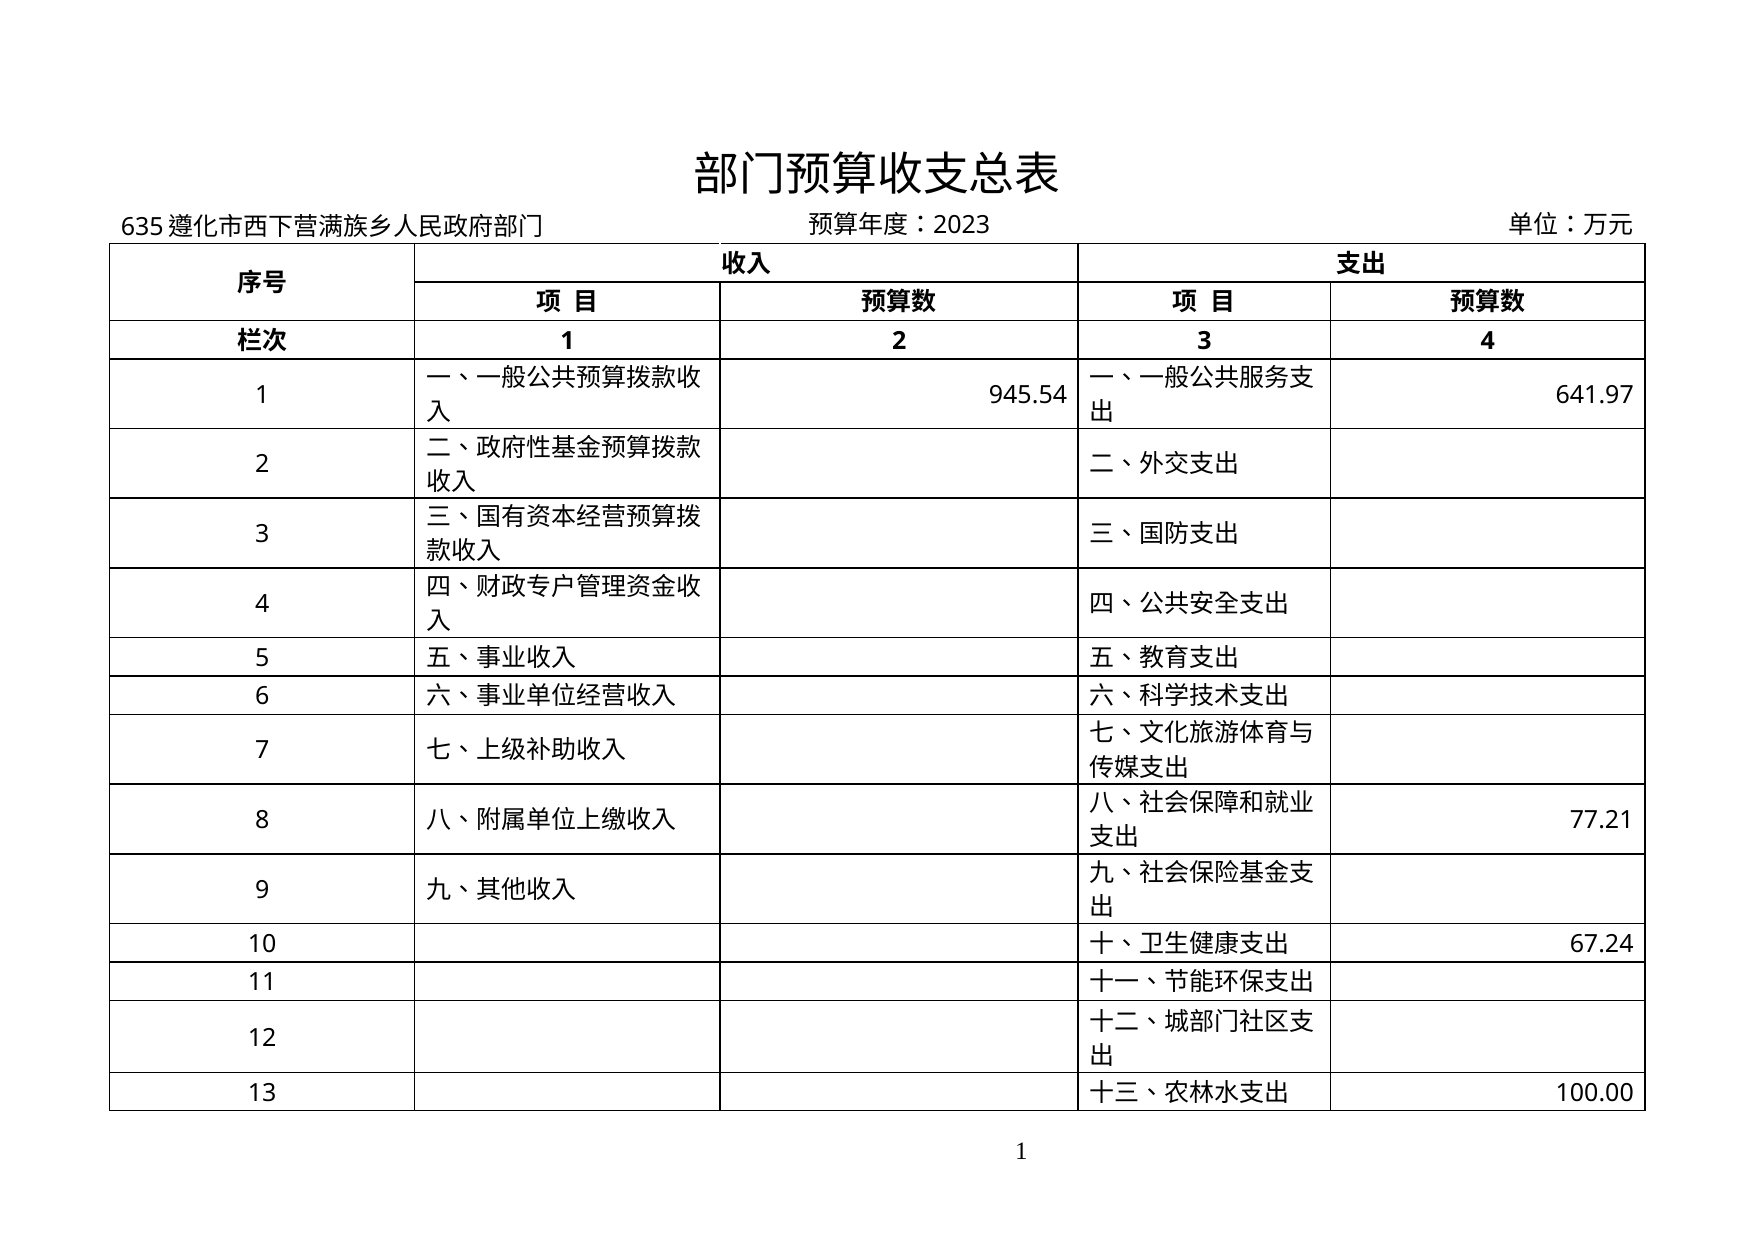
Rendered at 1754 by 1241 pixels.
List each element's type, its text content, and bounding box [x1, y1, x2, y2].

table_cell 67.24 [1331, 924, 1644, 961]
table_cell 预算数 [1331, 283, 1644, 319]
table_cell 六、事业单位经营收入 [415, 677, 719, 713]
table_cell [1331, 569, 1644, 637]
table_cell 二、外交支出 [1079, 429, 1330, 497]
table_cell 100.00 [1331, 1073, 1644, 1110]
table_cell [1331, 963, 1644, 999]
table_cell 1 [415, 321, 719, 358]
table_cell 项 目 [1079, 283, 1330, 319]
table_cell [415, 963, 719, 999]
table_cell 4 [110, 569, 414, 637]
table_cell 945.54 [721, 360, 1077, 428]
table_cell [721, 1001, 1077, 1071]
table_cell 收入 [415, 244, 1077, 281]
table_cell [721, 855, 1077, 923]
table_cell [721, 715, 1077, 783]
table_cell [1331, 715, 1644, 783]
table_cell 4 [1331, 321, 1644, 358]
table_cell 9 [110, 855, 414, 923]
table_cell 四、财政专户管理资金收入 [415, 569, 719, 637]
table_cell [721, 785, 1077, 853]
table_cell 预算数 [721, 283, 1077, 319]
table_cell 栏次 [110, 321, 414, 358]
table_cell 3 [110, 499, 414, 567]
table_cell [1331, 638, 1644, 675]
table_cell 5 [110, 638, 414, 675]
table_cell 七、文化旅游体育与传媒支出 [1079, 715, 1330, 783]
table_cell 支出 [1079, 244, 1644, 281]
table_cell 九、其他收入 [415, 855, 719, 923]
table_cell 十、卫生健康支出 [1079, 924, 1330, 961]
table_cell 项 目 [415, 283, 719, 319]
table_cell [1331, 1001, 1644, 1071]
table_cell 6 [110, 677, 414, 713]
table_cell 序号 [110, 244, 414, 319]
table_cell 一、一般公共服务支出 [1079, 360, 1330, 428]
table_cell [415, 1001, 719, 1071]
table_cell [721, 1073, 1077, 1110]
table_cell [721, 638, 1077, 675]
table_cell 11 [110, 963, 414, 999]
table_cell 五、教育支出 [1079, 638, 1330, 675]
table_cell 13 [110, 1073, 414, 1110]
table_cell 八、社会保障和就业支出 [1079, 785, 1330, 853]
table_cell 十二、城部门社区支出 [1079, 1001, 1330, 1071]
table_cell 12 [110, 1001, 414, 1071]
table_header 单位：万元 [1079, 206, 1644, 243]
table_cell [1331, 429, 1644, 497]
table_header 预算年度：2023 [721, 206, 1077, 243]
table_cell 2 [721, 321, 1077, 358]
table_cell 六、科学技术支出 [1079, 677, 1330, 713]
table_cell 7 [110, 715, 414, 783]
table_cell [415, 1073, 719, 1110]
table_cell 641.97 [1331, 360, 1644, 428]
table_cell 77.21 [1331, 785, 1644, 853]
table_cell 十一、节能环保支出 [1079, 963, 1330, 999]
table_cell 八、附属单位上缴收入 [415, 785, 719, 853]
table_cell [721, 963, 1077, 999]
table_cell 十三、农林水支出 [1079, 1073, 1330, 1110]
table_cell 3 [1079, 321, 1330, 358]
table_cell [1331, 855, 1644, 923]
table_cell [721, 499, 1077, 567]
table_cell [721, 569, 1077, 637]
table_cell 2 [110, 429, 414, 497]
table_cell 8 [110, 785, 414, 853]
text 部门预算收支总表 [106, 142, 1648, 204]
table_cell [721, 677, 1077, 713]
table_cell [415, 924, 719, 961]
table_header 635遵化市西下营满族乡人民政府部门 [110, 206, 719, 243]
table_cell [721, 429, 1077, 497]
table_cell 10 [110, 924, 414, 961]
table_cell [1331, 677, 1644, 713]
table_cell 四、公共安全支出 [1079, 569, 1330, 637]
table_cell 七、上级补助收入 [415, 715, 719, 783]
table_cell 三、国防支出 [1079, 499, 1330, 567]
table_cell 九、社会保险基金支出 [1079, 855, 1330, 923]
table_cell [1331, 499, 1644, 567]
table_cell 三、国有资本经营预算拨款收入 [415, 499, 719, 567]
table_cell 一、一般公共预算拨款收入 [415, 360, 719, 428]
table_cell [721, 924, 1077, 961]
table_cell 1 [110, 360, 414, 428]
table_cell 二、政府性基金预算拨款收入 [415, 429, 719, 497]
table_cell 五、事业收入 [415, 638, 719, 675]
